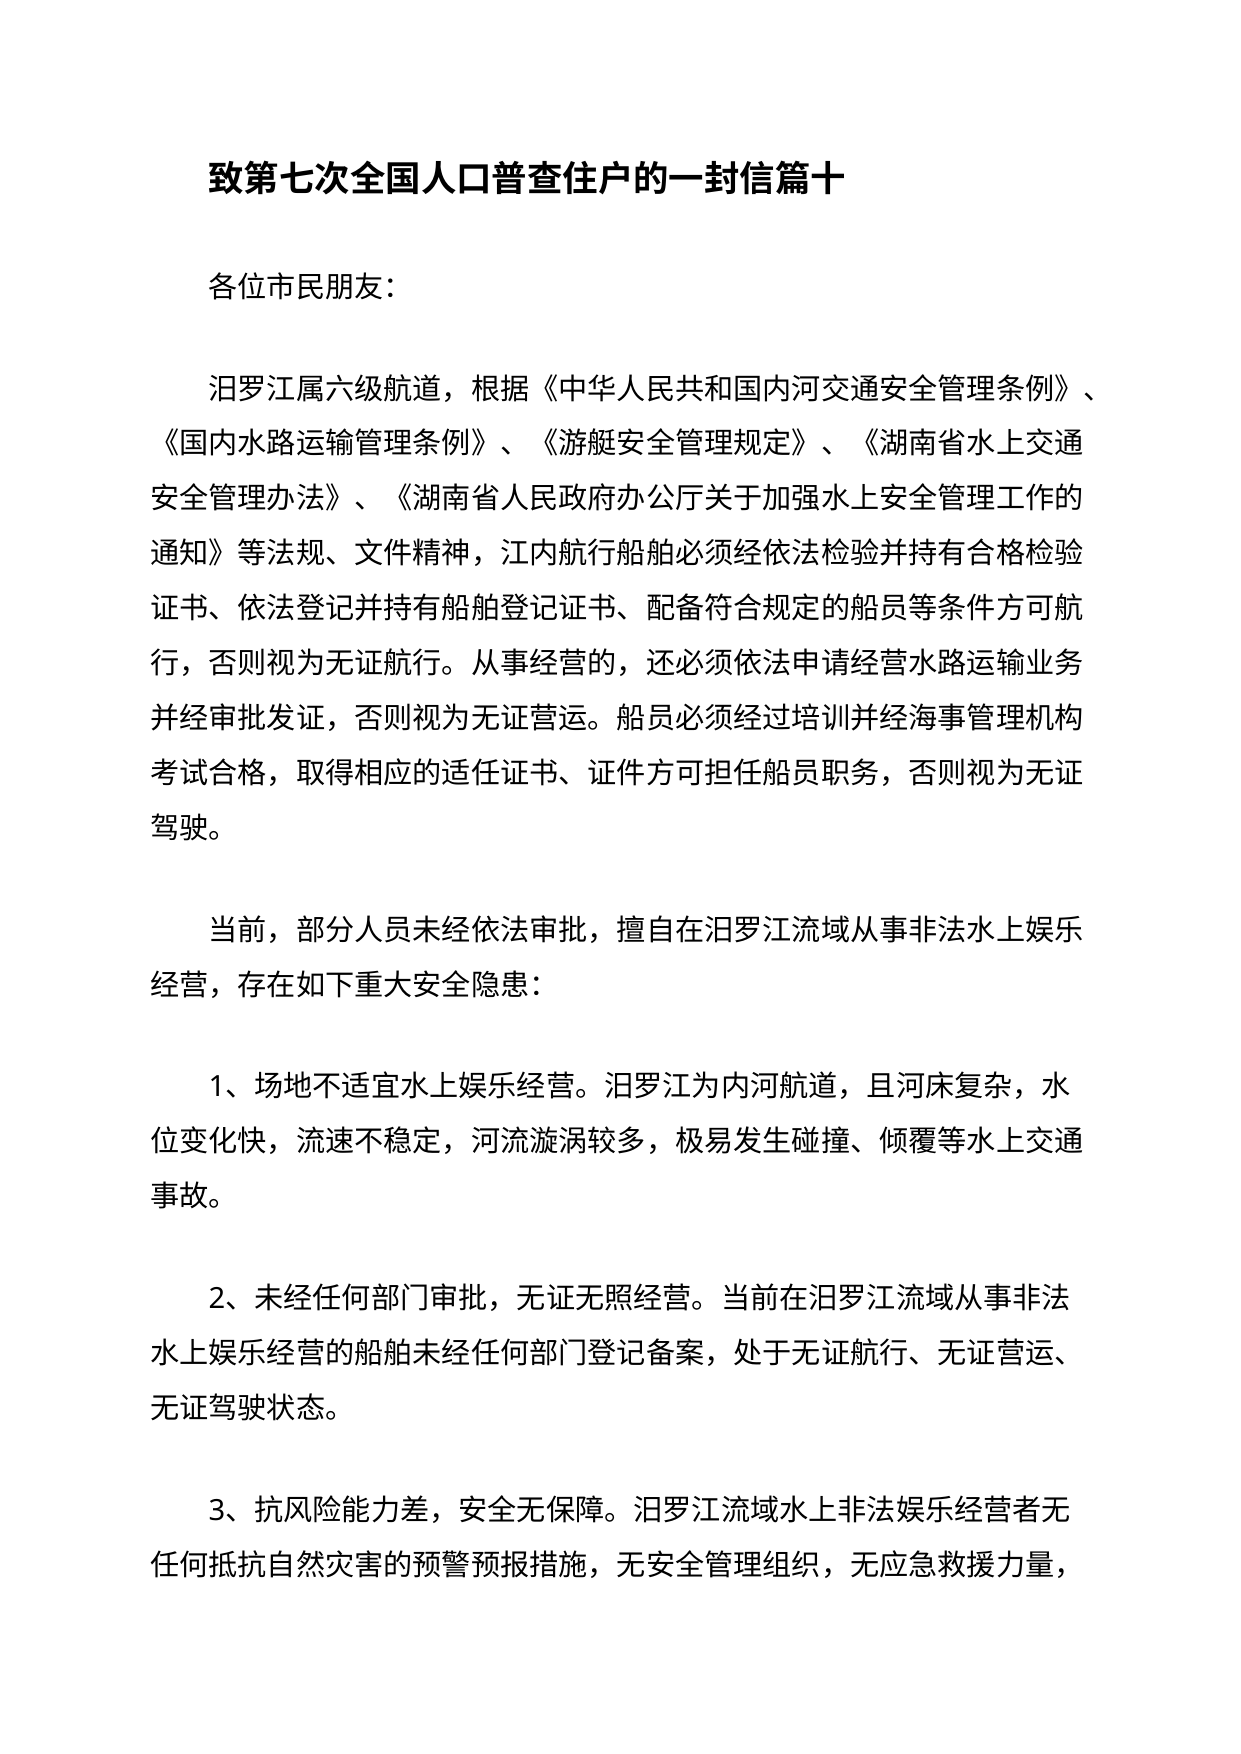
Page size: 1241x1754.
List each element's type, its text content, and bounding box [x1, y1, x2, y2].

text 当前，部分人员未经依法审批，擅自在汨罗江流域从事非法水上娱乐经营，存在如下重大安全隐患： [150, 906, 1090, 1003]
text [150, 1486, 1090, 1583]
text 汨罗江属六级航道，根据《中华人民共和国内河交通安全管理条例》、《国内水路运输管理条例》、《游艇安全管理规定》、《湖南省水上交通安全管理办法》、《湖南省人民政府办公厅关于加强水上安全管理工作的通知》等法规、文件精神，江内航行船舶必须经依法检验并持有合格检验证书、依法登记并持有船舶登记证书、配备符合规定的船员等条件方可航行，否则视为无证航行。从事经营的，还必须依法申请经营水路运输业务并经审批发证，否则视为无证营运。船员必须经过培训并经海事管理机构考试合格，取得相应的适任证书、证件方可担任船员职务，否则视为无证驾驶。 [150, 365, 1090, 847]
text 1、场地不适宜水上娱乐经营。汨罗江为内河航道，且河床复杂，水位变化快，流速不稳定，河流漩涡较多，极易发生碰撞、倾覆等水上交通事故。 [150, 1063, 1090, 1215]
text 各位市民朋友： [150, 263, 1090, 306]
text 致第七次全国人口普查住户的一封信篇十 [150, 150, 1090, 201]
text 2、未经任何部门审批，无证无照经营。当前在汨罗江流域从事非法水上娱乐经营的船舶未经任何部门登记备案，处于无证航行、无证营运、无证驾驶状态。 [150, 1274, 1090, 1427]
